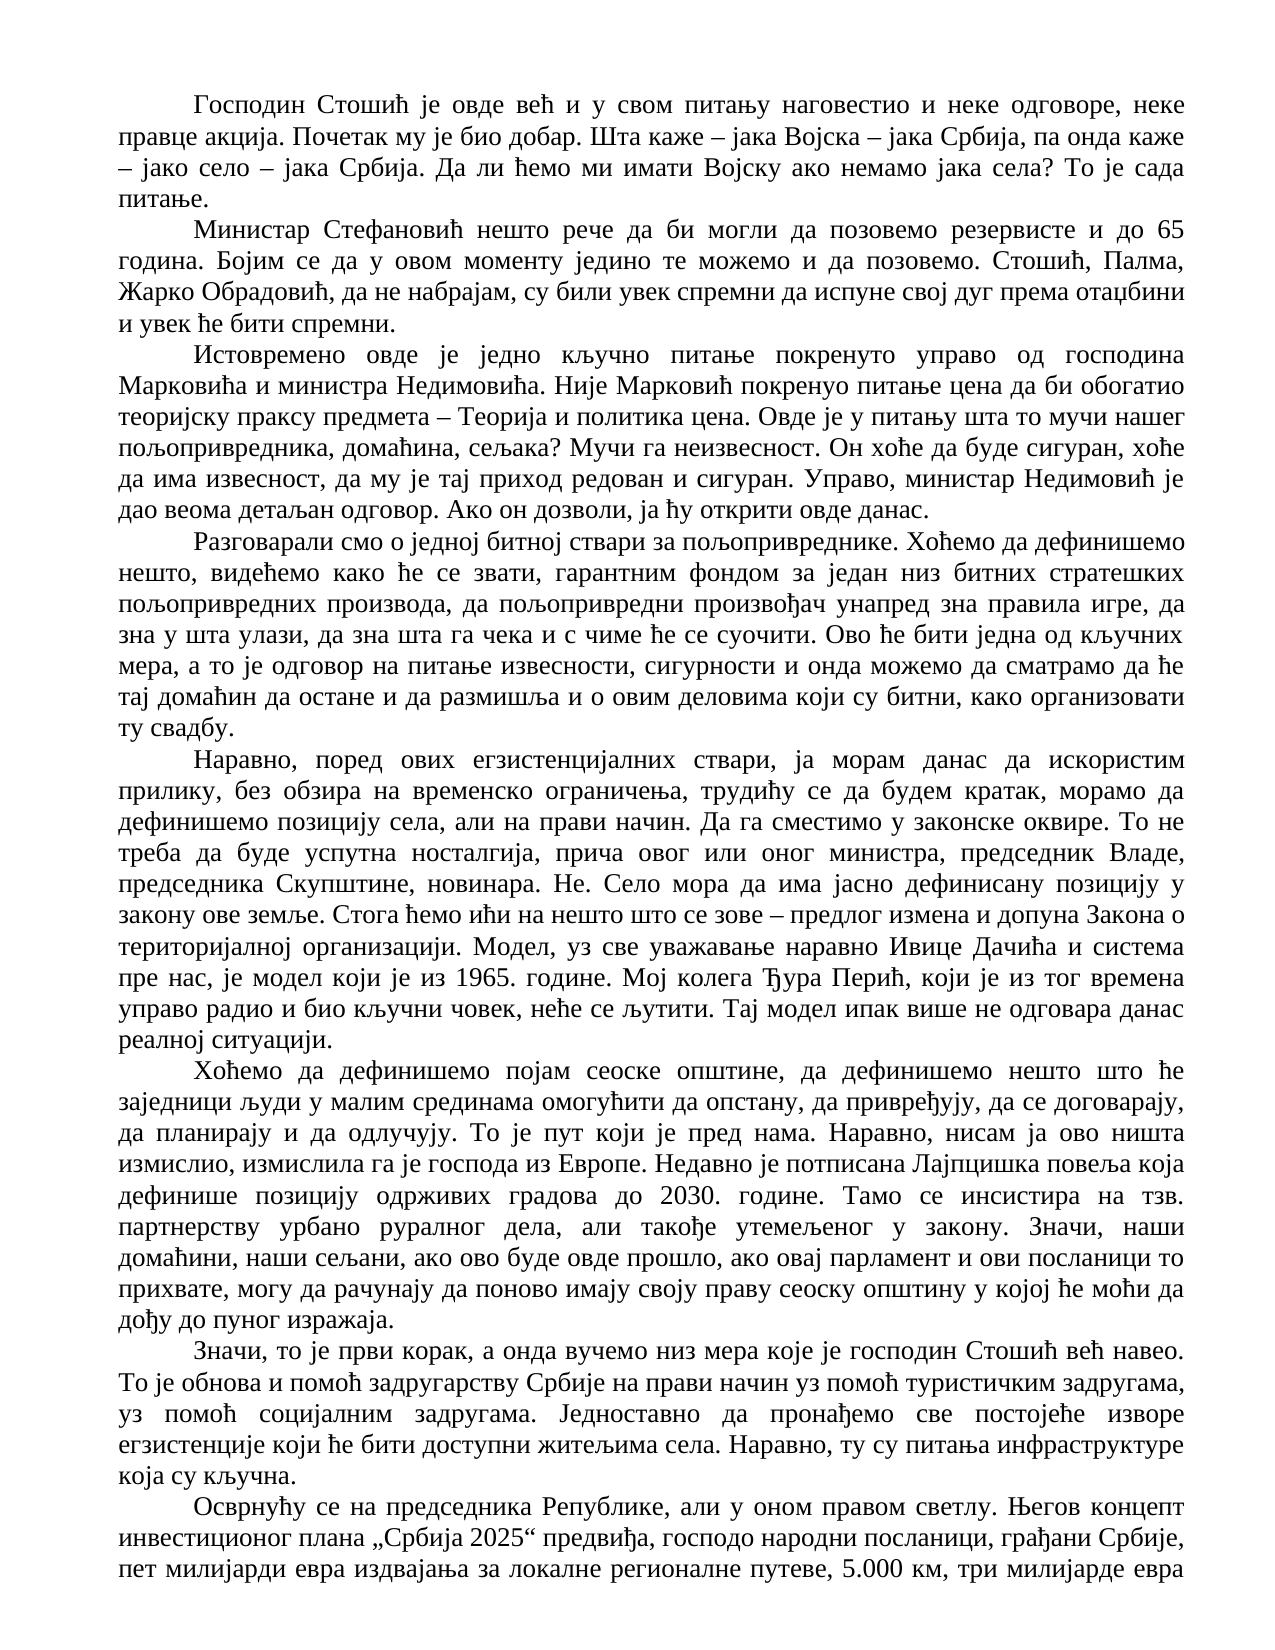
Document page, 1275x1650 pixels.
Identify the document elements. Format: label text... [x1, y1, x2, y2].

text Значи, то је први корак, а онда вучемо низ мера које је господин Стошић већ навео. То је обнова и помоћ задругарству Србије на прави начин уз помоћ туристичким задругама, уз помоћ социјалним задругама. Једноставно да пронађемо све постојеће изворе егзистенције који ће бити доступни житељима села. Наравно, ту су питања инфраструктуре која су кључна. [118, 1334, 1186, 1490]
text Разговарали смо о једној битној ствари за пољопривреднике. Хоћемо да дефинишемо нешто, видећемо како ће се звати, гарантним фондом за један низ битних стратешких пољопривредних производа, да пољопривредни произвођач унапред зна правила игре, да зна у шта улази, да зна шта га чека и с чиме ће се суочити. Ово ће бити једна од кључних мера, а то је одговор на питање извесности, сигурности и онда можемо да сматрамо да ће тај домаћин да остане и да размишља и о овим деловима који су битни, како организовати ту свадбу. [118, 525, 1186, 743]
text Истовремено овде је једно кључно питање покренуто управо од господина Марковића и министра Недимовића. Није Марковић покренуо питање цена да би обогатио теоријску праксу предмета – Теорија и политика цена. Овде је у питању шта то мучи нашег пољопривредника, домаћина, сељака? Мучи га неизвесност. Он хоће да буде сигуран, хоће да има извесност, да му је тај приход редован и сигуран. Управо, министар Недимовић је дао веома детаљан одговор. Ако он дозволи, ја ћу открити овде данас. [118, 338, 1186, 525]
text Министар Стефановић нешто рече да би могли да позовемо резервисте и до 65 година. Бојим се да у овом моменту једино те можемо и да позовемо. Стошић, Палма, Жарко Обрадовић, да не набрајам, су били увек спремни да испуне свој дуг према отаџбини и увек ће бити спремни. [118, 213, 1186, 338]
text Наравно, поред ових егзистенцијалних ствари, ја морам данас да искористим прилику, без обзира на временско ограничења, трудићу се да будем кратак, морамо да дефинишемо позицију села, али на прави начин. Да га сместимо у законске оквире. То не треба да буде успутна носталгија, прича овог или оног министра, председник Владе, председника Скупштине, новинара. Не. Село мора да има јасно дефинисану позицију у закону ове земље. Стога ћемо ићи на нешто што се зове – предлог измена и допуна Закона о територијалној организацији. Модел, уз све уважавање наравно Ивице Дачића и система пре нас, је модел који је из 1965. године. Мој колега Ђура Перић, који је из тог времена управо радио и био кључни човек, неће се љутити. Тај модел ипак више не одговара данас реалној ситуацији. [118, 743, 1186, 1054]
text Господин Стошић је овде већ и у свом питању наговестио и неке одговоре, неке правце акција. Почетак му је био добар. Шта каже – јака Војска – јака Србија, па онда каже – јако село – јака Србија. Да ли ћемо ми имати Војску ако немамо јака села? То је сада питање. [118, 89, 1186, 213]
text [118, 1490, 1186, 1584]
text Хоћемо да дефинишемо појам сеоске општине, да дефинишемо нешто што ће заједници људи у малим срединама омогућити да опстану, да привређују, да се договарају, да планирају и да одлучују. То је пут који је пред нама. Наравно, нисам ја ово ништа измислио, измислила га је господа из Европе. Недавно је потписана Лајпцишка повеља која дефинише позицију одрживих градова до 2030. године. Тамо се инсистира на тзв. партнерству урбано руралног дела, али такође утемељеног у закону. Значи, наши домаћини, наши сељани, ако ово буде овде прошло, ако овај парламент и ови посланици то прихвате, могу да рачунају да поново имају своју праву сеоску општину у којој ће моћи да дођу до пуног изражаја. [118, 1054, 1186, 1334]
